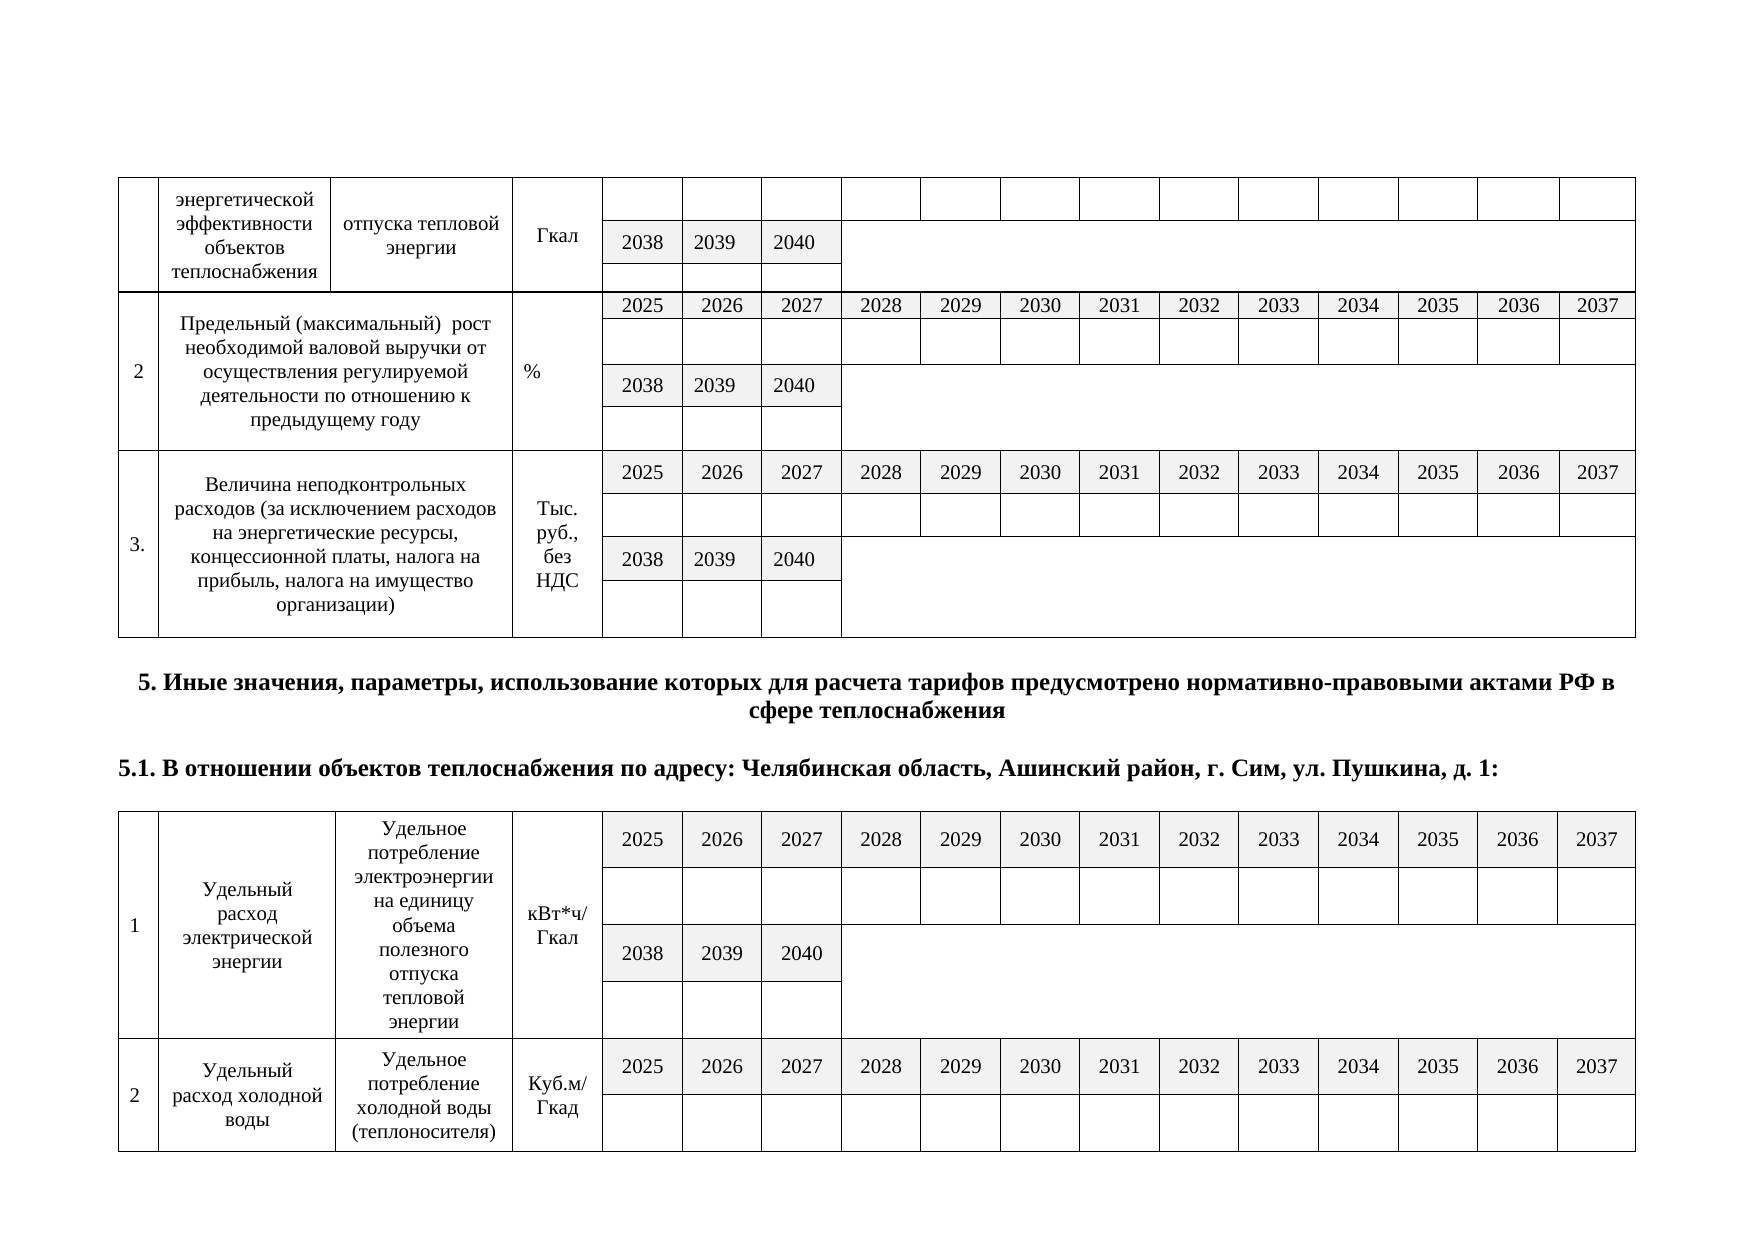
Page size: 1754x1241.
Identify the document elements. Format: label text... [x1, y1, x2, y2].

table_cell 2036 [1478, 1039, 1557, 1094]
table_cell [683, 982, 761, 1038]
table_cell 2 [119, 293, 158, 450]
table_header 2037 [1558, 812, 1635, 867]
table_cell [1001, 319, 1079, 364]
table_cell [1160, 494, 1238, 536]
table_cell [683, 494, 761, 536]
table_cell [1399, 494, 1477, 536]
table_cell [1080, 178, 1159, 220]
table_cell [1160, 868, 1238, 924]
table_cell 2030 [1001, 1039, 1079, 1094]
table_cell [683, 1095, 761, 1151]
table_cell [842, 537, 1635, 637]
table_cell [1160, 319, 1238, 364]
table_cell [842, 178, 920, 220]
table_cell 2031 [1080, 451, 1159, 493]
table_cell 2027 [762, 293, 841, 318]
table_cell Тыс. руб., без НДС [513, 451, 602, 637]
table_cell 2040 [762, 925, 841, 981]
table_cell [842, 319, 920, 364]
table_cell Величина неподконтрольных расходов (за исключением расходов на энергетические ресурсы, концессионной платы, налога на прибыль, налога на имущество организации) [159, 451, 512, 637]
table_cell [1080, 494, 1159, 536]
table_cell 2031 [1080, 293, 1159, 318]
table_cell [683, 581, 761, 637]
table_cell [762, 178, 841, 220]
table_cell 2028 [842, 1039, 920, 1094]
table_cell Куб.м/ Гкад [513, 1039, 602, 1151]
table_cell [1319, 178, 1398, 220]
table_cell [1560, 178, 1635, 220]
table_cell [1399, 868, 1477, 924]
table_cell 2033 [1239, 1039, 1318, 1094]
table_cell 2034 [1319, 1039, 1398, 1094]
table_cell 2029 [921, 1039, 1000, 1094]
table_cell [1001, 868, 1079, 924]
table_cell 2036 [1478, 451, 1559, 493]
table_cell [1080, 319, 1159, 364]
table_header 2034 [1319, 812, 1398, 867]
table_cell [1239, 178, 1318, 220]
table_cell 2040 [762, 365, 841, 406]
table_cell [1478, 1095, 1557, 1151]
table_header 2030 [1001, 812, 1079, 867]
table_cell 2028 [842, 293, 920, 318]
table_cell 2040 [762, 221, 841, 263]
table_cell [603, 178, 682, 220]
table_cell 2039 [683, 537, 761, 580]
table_cell [1478, 178, 1559, 220]
table_cell [842, 925, 1635, 1038]
table_cell [683, 319, 761, 364]
table_cell 2030 [1001, 451, 1079, 493]
table_cell 2029 [921, 451, 1000, 493]
table_cell 2038 [603, 925, 682, 981]
table_cell 2029 [921, 293, 1000, 318]
table_cell [1160, 178, 1238, 220]
table_cell [1319, 494, 1398, 536]
table_header 2028 [842, 812, 920, 867]
table_header кВт*ч/ Гкал [513, 812, 602, 1038]
table_cell [842, 494, 920, 536]
table_cell [1399, 1095, 1477, 1151]
table_cell [921, 868, 1000, 924]
table_header 2029 [921, 812, 1000, 867]
table_cell [1319, 1095, 1398, 1151]
table_cell 2032 [1160, 293, 1238, 318]
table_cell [159, 178, 330, 291]
table_header Удельное потребление электроэнергии на единицу объема полезного отпуска тепловой энергии [336, 812, 512, 1038]
table_cell [762, 1095, 841, 1151]
table_cell [1399, 319, 1477, 364]
table_header 2035 [1399, 812, 1477, 867]
table_cell [842, 365, 1635, 450]
table_cell 2037 [1558, 1039, 1635, 1094]
table_header Удельный расход электрической энергии [159, 812, 335, 1038]
table_cell [683, 868, 761, 924]
table_cell 2035 [1399, 1039, 1477, 1094]
table_cell [1399, 178, 1477, 220]
table_cell [921, 178, 1000, 220]
table_cell 2039 [683, 925, 761, 981]
table_cell 2039 [683, 221, 761, 263]
table_cell [1239, 868, 1318, 924]
table_cell [603, 982, 682, 1038]
table_cell 2038 [603, 221, 682, 263]
table_cell [683, 264, 761, 291]
table_cell [603, 264, 682, 291]
table_cell 2025 [603, 1039, 682, 1094]
table_cell 2026 [683, 1039, 761, 1094]
table_cell [762, 982, 841, 1038]
table_header 2032 [1160, 812, 1238, 867]
table_cell [1478, 319, 1559, 364]
table_cell 2037 [1560, 293, 1635, 318]
table_cell [1001, 178, 1079, 220]
table_cell [603, 868, 682, 924]
table_cell 2027 [762, 1039, 841, 1094]
table_cell [1319, 319, 1398, 364]
table_cell [762, 581, 841, 637]
table_cell [1239, 494, 1318, 536]
table_cell [1160, 1095, 1238, 1151]
table_cell [603, 407, 682, 450]
table_cell 2036 [1478, 293, 1559, 318]
table_cell 2026 [683, 451, 761, 493]
table_cell 2025 [603, 293, 682, 318]
table_header 2036 [1478, 812, 1557, 867]
table_cell 2033 [1239, 293, 1318, 318]
table_cell [762, 319, 841, 364]
table_cell 2026 [683, 293, 761, 318]
table_cell 2038 [603, 537, 682, 580]
table_cell Тыс. Гкал [513, 178, 602, 291]
table_cell [921, 494, 1000, 536]
table_cell [762, 868, 841, 924]
table_cell [603, 1095, 682, 1151]
table_cell [1478, 868, 1557, 924]
table_cell [1080, 868, 1159, 924]
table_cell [331, 178, 512, 291]
table_cell 2025 [603, 451, 682, 493]
table_header 2033 [1239, 812, 1318, 867]
table_cell 2033 [1239, 451, 1318, 493]
table_cell 2034 [1319, 293, 1398, 318]
table_cell [1319, 868, 1398, 924]
table_cell [1558, 868, 1635, 924]
table_cell 2037 [1560, 451, 1635, 493]
table_cell [1001, 494, 1079, 536]
table_cell [683, 178, 761, 220]
table_header 2031 [1080, 812, 1159, 867]
table_cell Удельное потребление холодной воды (теплоносителя) на единицу объема полезного отпуска тепловой энергии [336, 1039, 512, 1151]
table_cell 2031 [1080, 1039, 1159, 1094]
table_cell 3. [119, 451, 158, 637]
table_cell 2039 [683, 365, 761, 406]
table_cell Удельный расход холодной воды [159, 1039, 335, 1151]
table_cell [842, 868, 920, 924]
table_cell [1478, 494, 1559, 536]
table_cell 2035 [1399, 451, 1477, 493]
table_cell 2028 [842, 451, 920, 493]
table_cell Предельный (максимальный) рост необходимой валовой выручки от осуществления регулируемой деятельности по отношению к предыдущему году [159, 293, 512, 450]
table_cell [1080, 1095, 1159, 1151]
table_cell [842, 1095, 920, 1151]
table_header 1 [119, 812, 158, 1038]
table_cell [603, 581, 682, 637]
table_cell [762, 407, 841, 450]
table_cell [921, 319, 1000, 364]
table_cell [1239, 319, 1318, 364]
table_cell [1560, 319, 1635, 364]
table_cell [762, 264, 841, 291]
text 5.1. В отношении объектов теплоснабжения по адресу: Челябинская область, Ашинский район, г. Сим, ул. Пушкина, д. 1: [118, 753, 1636, 782]
table_cell 2040 [762, 537, 841, 580]
text 5. Иные значения, параметры, использование которых для расчета тарифов предусмотрено нормативно-правовыми актами РФ в сфере теплоснабжения [118, 667, 1636, 724]
table_cell 2027 [762, 451, 841, 493]
table_header 2027 [762, 812, 841, 867]
table_cell [1558, 1095, 1635, 1151]
table_header 2026 [683, 812, 761, 867]
table_cell [603, 319, 682, 364]
table_cell [1001, 1095, 1079, 1151]
table_cell 1. [119, 178, 158, 291]
table_cell 2032 [1160, 451, 1238, 493]
table_cell 2032 [1160, 1039, 1238, 1094]
table_cell [603, 494, 682, 536]
table_cell 2035 [1399, 293, 1477, 318]
table_cell 2030 [1001, 293, 1079, 318]
table_cell [762, 494, 841, 536]
table_cell % [513, 293, 602, 450]
table_cell 2 [119, 1039, 158, 1151]
table_cell [1239, 1095, 1318, 1151]
table_header 2025 [603, 812, 682, 867]
table_cell 2034 [1319, 451, 1398, 493]
table_cell [1560, 494, 1635, 536]
table_cell [842, 221, 1635, 291]
table_cell [921, 1095, 1000, 1151]
table_cell [683, 407, 761, 450]
table_cell 2038 [603, 365, 682, 406]
